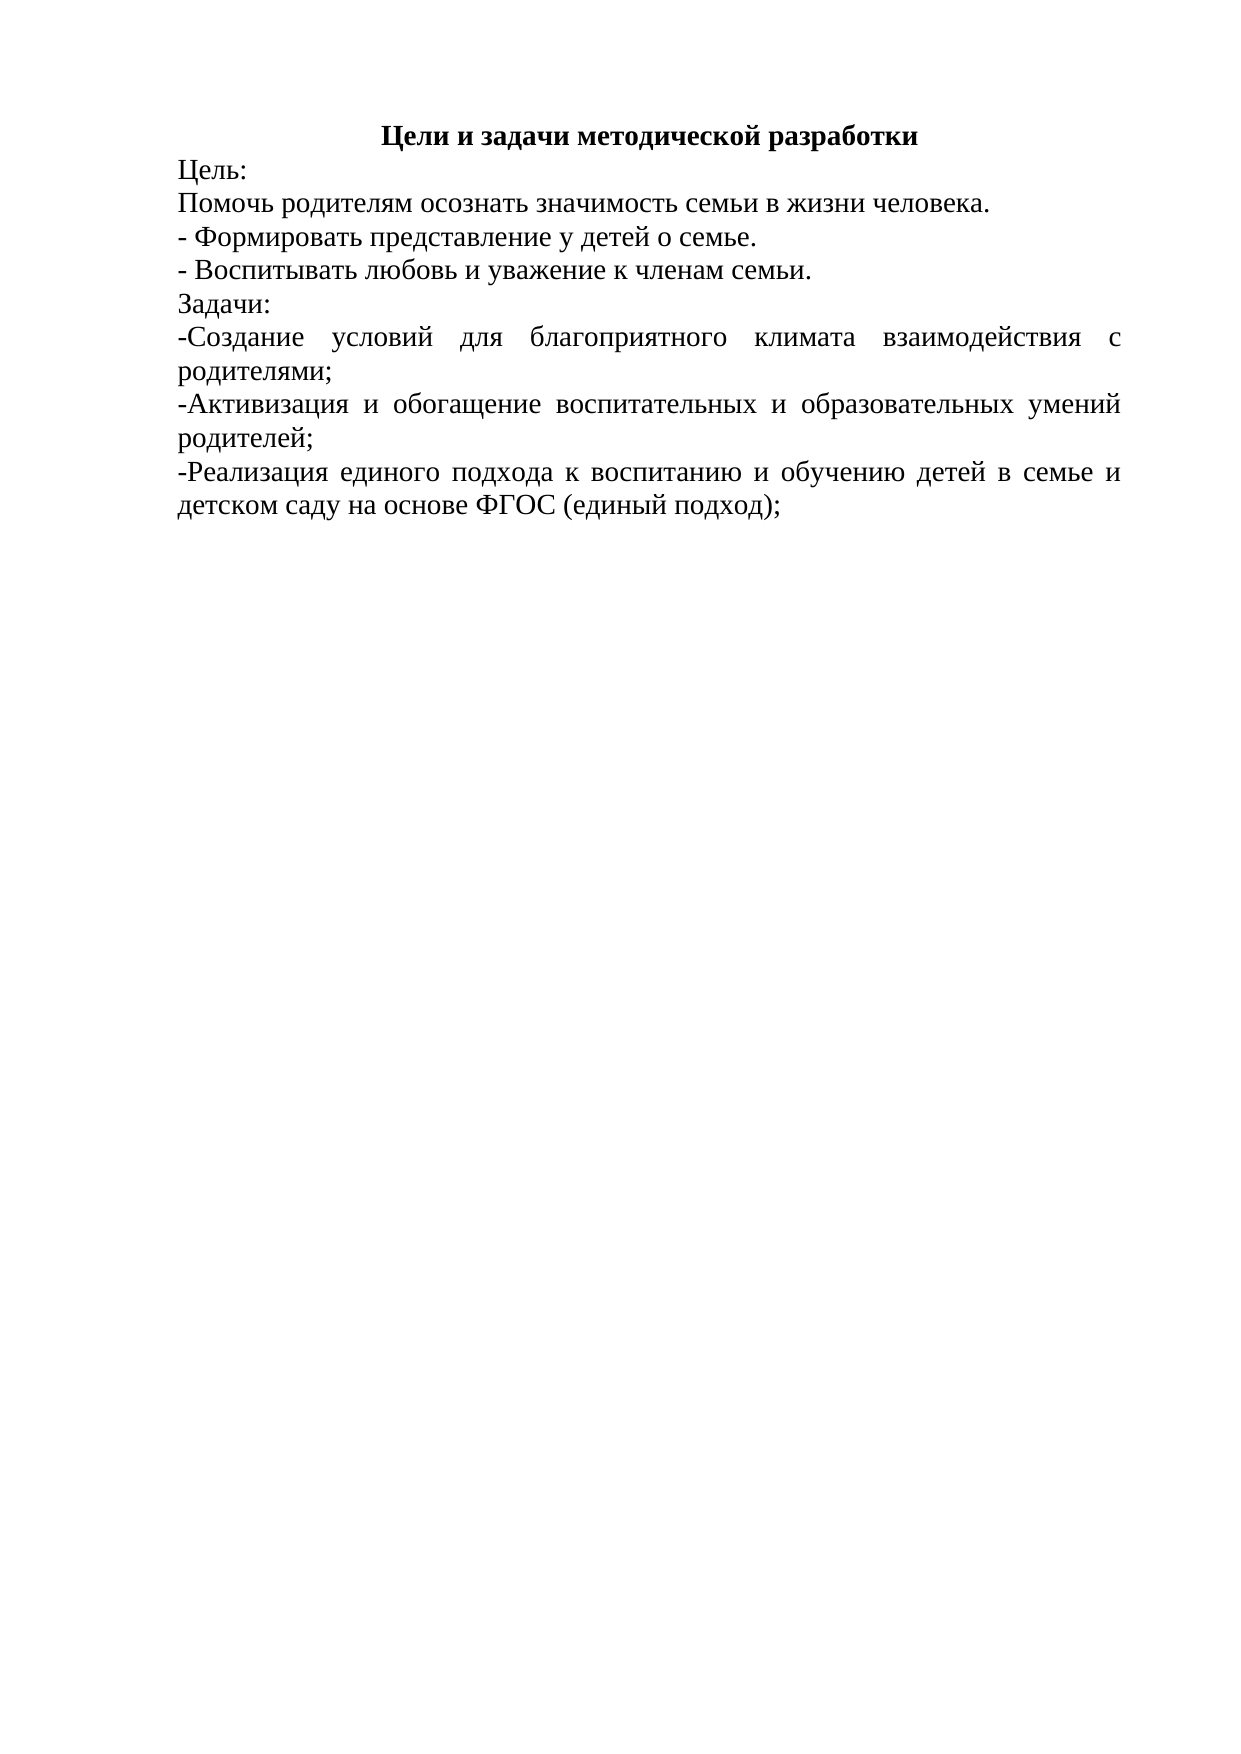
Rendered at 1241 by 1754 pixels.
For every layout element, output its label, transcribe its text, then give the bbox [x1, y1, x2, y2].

text -Создание условий для благоприятного климата взаимодействия с родителями; [177, 319, 1122, 387]
text Помочь родителям осознать значимость семьи в жизни человека. [177, 185, 1122, 219]
text - Формировать представление у детей о семье. [177, 219, 1122, 252]
text Цель: [177, 152, 1122, 185]
text Цели и задачи методической разработки [177, 118, 1122, 152]
text - Воспитывать любовь и уважение к членам семьи. [177, 252, 1122, 286]
text Задачи: [177, 286, 1122, 319]
text -Активизация и обогащение воспитательных и образовательных умений родителей; [177, 387, 1122, 454]
text -Реализация единого подхода к воспитанию и обучению детей в семье и детском саду на основе ФГОС (единый подход); [177, 454, 1122, 521]
